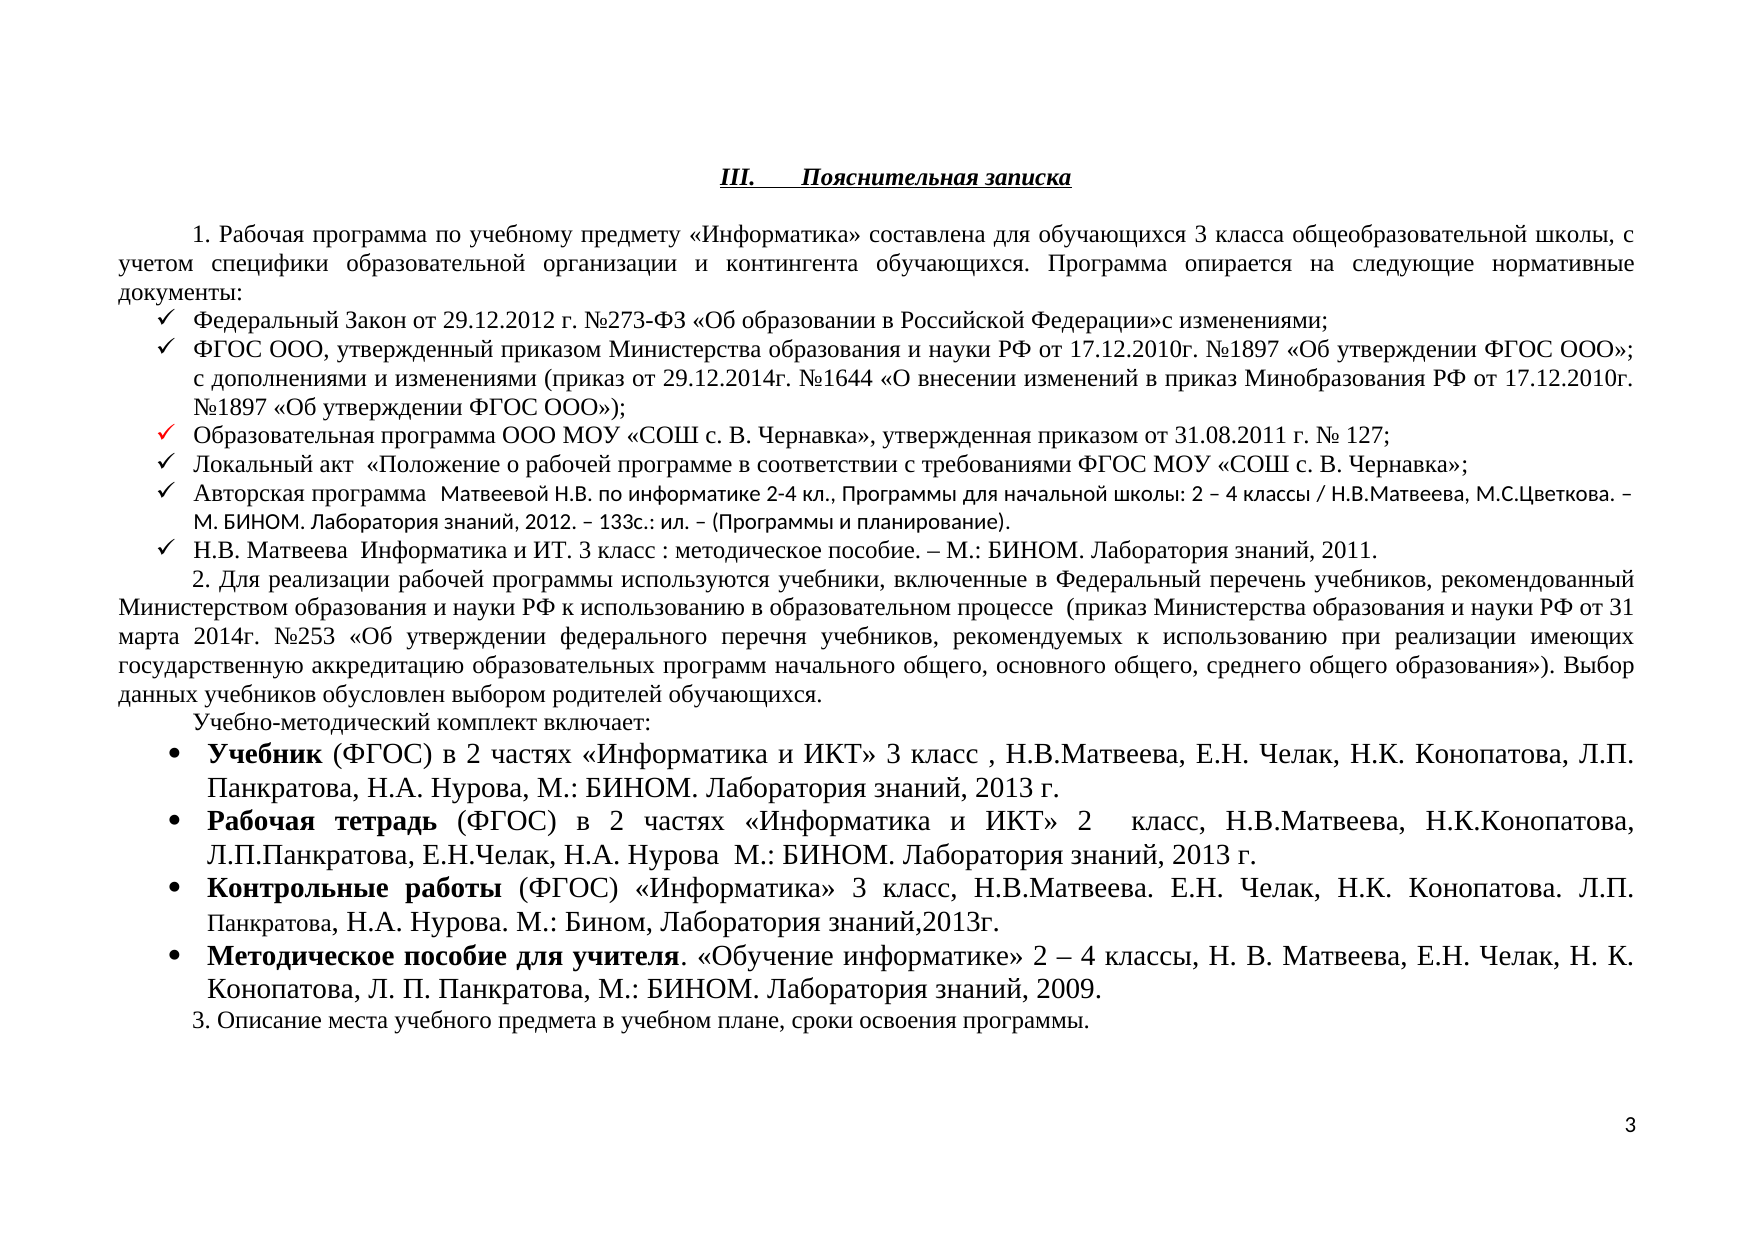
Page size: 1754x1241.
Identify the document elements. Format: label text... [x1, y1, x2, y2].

text 1. Рабочая программа по учебному предмету «Информатика» составлена для обучающихся 3 класса общеобразовательной школы, с учетом специфики образовательной организации и контингента обучающихся. Программа опирается на следующие нормативные документы: [118, 219, 1636, 305]
list Образовательная программа ООО МОУ «СОШ с. В. Чернавка», утвержденная приказом от 31.08.2011 г. № 127; [156, 420, 1636, 449]
list Методическое пособие для учителя. «Обучение информатике» 2 – 4 классы, Н. В. Матвеева, Е.Н. Челак, Н. К. Конопатова, Л. П. Панкратова, М.: БИНОМ. Лаборатория знаний, 2009. [169, 938, 1636, 1005]
text 3. Описание места учебного предмета в учебном плане, сроки освоения программы. [118, 1005, 1636, 1034]
list ФГОС ООО, утвержденный приказом Министерства образования и науки РФ от 17.12.2010г. №1897 «Об утверждении ФГОС ООО»; с дополнениями и изменениями (приказ от 29.12.2014г. №1644 «О внесении изменений в приказ Минобразования РФ от 17.12.2010г. №1897 «Об утверждении ФГОС ООО»); [156, 334, 1636, 420]
list Пояснительная записка [156, 162, 1636, 190]
list Рабочая тетрадь (ФГОС) в 2 частях «Информатика и ИКТ» 2 класс, Н.В.Матвеева, Н.К.Конопатова, Л.П.Панкратова, Е.Н.Челак, Н.А. Нурова М.: БИНОМ. Лаборатория знаний, 2013 г. [169, 803, 1636, 871]
list Федеральный Закон от 29.12.2012 г. №273-ФЗ «Об образовании в Российской Федерации»с изменениями; [156, 305, 1636, 334]
list Контрольные работы (ФГОС) «Информатика» 3 класс, Н.В.Матвеева. Е.Н. Челак, Н.К. Конопатова. Л.П. Панкратова, Н.А. Нурова. М.: Бином, Лаборатория знаний,2013г. [169, 871, 1636, 938]
text 2. Для реализации рабочей программы используются учебники, включенные в Федеральный перечень учебников, рекомендованный Министерством образования и науки РФ к использованию в образовательном процессе (приказ Министерства образования и науки РФ от 31 марта 2014г. №253 «Об утверждении федерального перечня учебников, рекомендуемых к использованию при реализации имеющих государственную аккредитацию образовательных программ начального общего, основного общего, среднего общего образования»). Выбор данных учебников обусловлен выбором родителей обучающихся. [118, 564, 1636, 707]
list Учебник (ФГОС) в 2 частях «Информатика и ИКТ» 3 класс , Н.В.Матвеева, Е.Н. Челак, Н.К. Конопатова, Л.П. Панкратова, Н.А. Нурова, М.: БИНОМ. Лаборатория знаний, 2013 г. [169, 736, 1636, 803]
text Учебно-методический комплект включает: [118, 707, 1636, 736]
list Локальный акт «Положение о рабочей программе в соответствии с требованиями ФГОС МОУ «СОШ с. В. Чернавка»; [156, 449, 1636, 478]
list Авторская программа Матвеевой Н.В. по информатике 2-4 кл., Программы для начальной школы: 2 – 4 классы / Н.В.Матвеева, М.С.Цветкова. – М. БИНОМ. Лаборатория знаний, 2012. – 133с.: ил. – (Программы и планирование). [156, 478, 1636, 535]
list Н.В. Матвеева Информатика и ИТ. 3 класс : методическое пособие. – М.: БИНОМ. Лаборатория знаний, 2011. [156, 535, 1636, 564]
